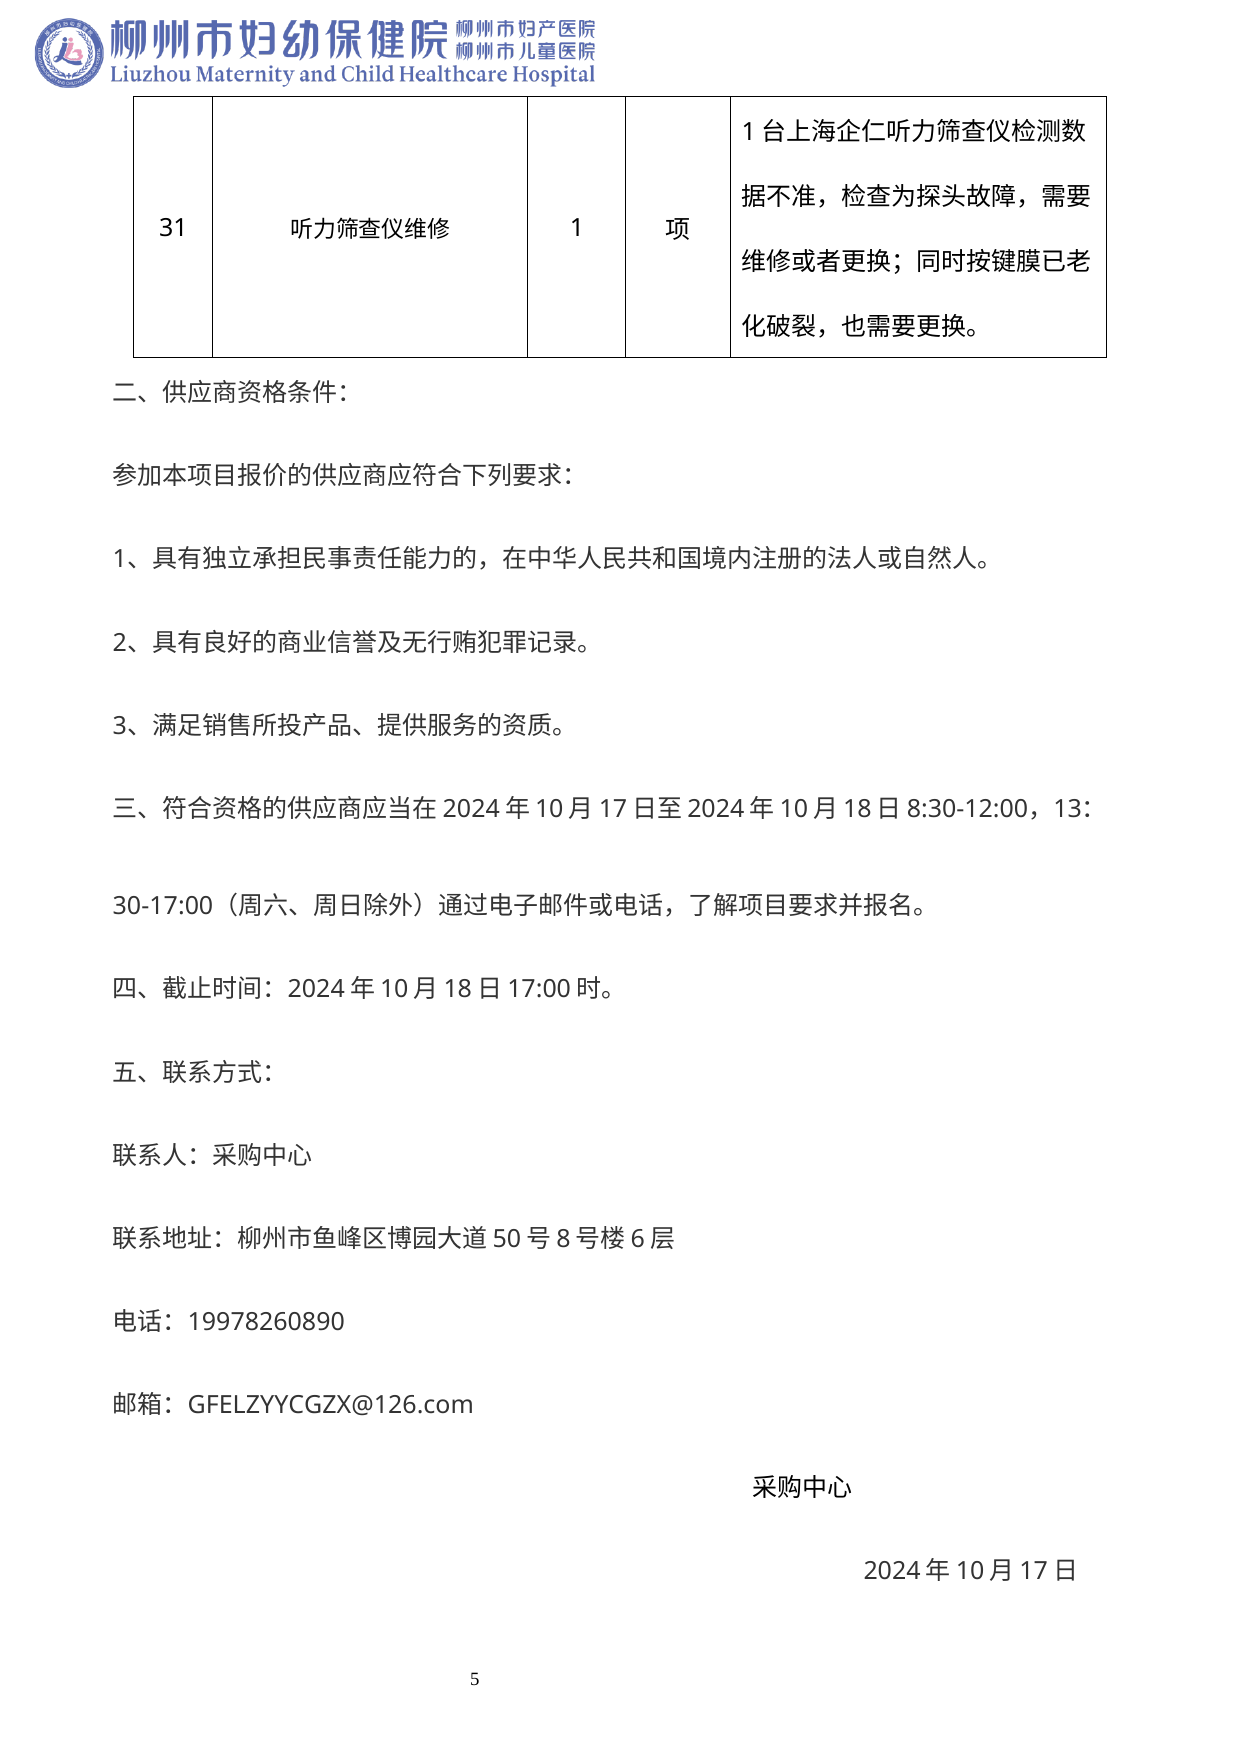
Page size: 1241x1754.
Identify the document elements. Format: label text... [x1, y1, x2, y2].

text 参加本项目报价的供应商应符合下列要求： [112, 441, 1128, 506]
table_cell 31 [134, 97, 212, 357]
text 二、供应商资格条件： [112, 358, 1128, 423]
table_cell 1 [528, 97, 625, 357]
text 邮箱：GFELZYYCGZX@126.com [112, 1370, 1128, 1435]
text 联系地址：柳州市鱼峰区博园大道50号8号楼6层 [112, 1204, 1128, 1269]
text 1、具有独立承担民事责任能力的，在中华人民共和国境内注册的法人或自然人。 [112, 524, 1128, 589]
text 联系人：采购中心 [112, 1121, 1128, 1186]
text 2024年10月17日 [112, 1536, 1078, 1601]
text 电话：19978260890 [112, 1287, 1128, 1352]
text 3、满足销售所投产品、提供服务的资质。 [112, 691, 1128, 756]
text 五、联系方式： [112, 1038, 1128, 1103]
text 采购中心 [112, 1453, 1128, 1518]
table_cell 听力筛查仪维修 [213, 97, 527, 357]
text 三、符合资格的供应商应当在2024年10月17日至2024年10月18日8:30-12:00，13：30-17:00（周六、周日除外）通过电子邮件或电话，了解项目要求并报名。 [112, 774, 1128, 936]
text 四、截止时间：2024年10月18日17:00时。 [112, 954, 1128, 1019]
text 2、具有良好的商业信誉及无行贿犯罪记录。 [112, 608, 1128, 673]
picture [34, 18, 595, 88]
table_cell 1台上海企仁听力筛查仪检测数据不准，检查为探头故障，需要维修或者更换；同时按键膜已老化破裂，也需要更换。 [731, 97, 1106, 357]
table_cell 项 [626, 97, 730, 357]
